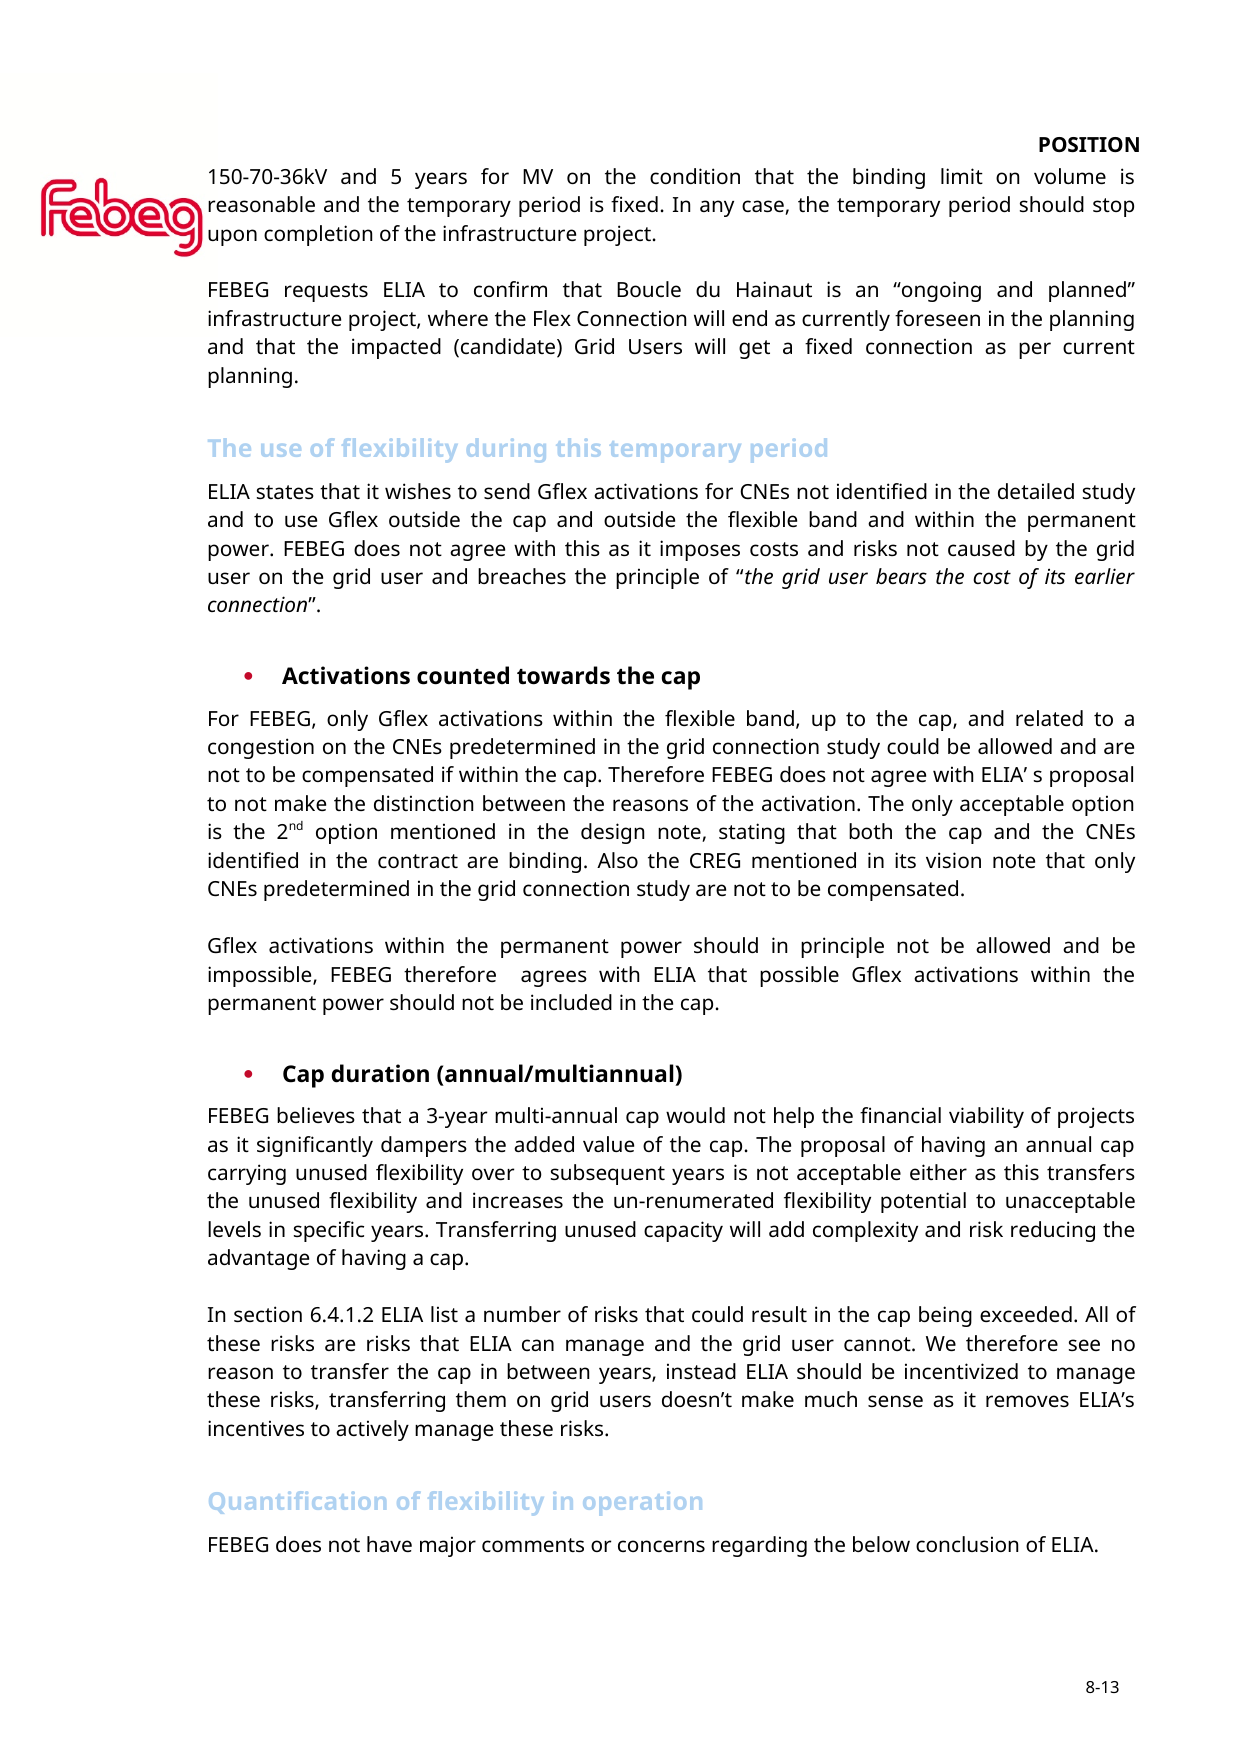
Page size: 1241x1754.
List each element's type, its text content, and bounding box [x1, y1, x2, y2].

text In section 6.4.1.2 ELIA list a number of risks that could result in the cap being exceeded. All of these risks are risks that ELIA can manage and the grid user cannot. We therefore see no reason to transfer the cap in between years, instead ELIA should be incentivized to manage these risks, transferring them on grid users doesn’t make much sense as it removes ELIA’s incentives to actively manage these risks. [207, 1300, 1137, 1442]
text FEBEG requests ELIA to confirm that Boucle du Hainaut is an “ongoing and planned” infrastructure project, where the Flex Connection will end as currently foreseen in the planning and that the impacted (candidate) Grid Users will get a fixed connection as per current planning. [207, 276, 1137, 389]
subtitle Quantification of flexibility in operation [207, 1483, 1137, 1517]
subtitle Activations counted towards the cap [244, 660, 1137, 691]
subtitle The use of flexibility during this temporary period [207, 430, 1137, 464]
text For FEBEG, only Gflex activations within the flexible band, up to the cap, and related to a congestion on the CNEs predetermined in the grid connection study could be allowed and are not to be compensated if within the cap. Therefore FEBEG does not agree with ELIA’ s proposal to not make the distinction between the reasons of the activation. The only acceptable option is the 2nd option mentioned in the design note, stating that both the cap and the CNEs identified in the contract are binding. Also the CREG mentioned in its vision note that only CNEs predetermined in the grid connection study are not to be compensated. [207, 704, 1137, 903]
text ELIA states that it wishes to send Gflex activations for CNEs not identified in the detailed study and to use Gflex outside the cap and outside the flexible band and within the permanent power. FEBEG does not agree with this as it imposes costs and risks not caused by the grid user on the grid user and breaches the principle of “the grid user bears the cost of its earlier connection”. [207, 477, 1137, 619]
text FEBEG does not have major comments or concerns regarding the below conclusion of ELIA. [207, 1530, 1137, 1558]
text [207, 162, 1137, 247]
text FEBEG believes that a 3-year multi-annual cap would not help the financial viability of projects as it significantly dampers the added value of the cap. The proposal of having an annual cap carrying unused flexibility over to subsequent years is not acceptable either as this transfers the unused flexibility and increases the un-renumerated flexibility potential to unacceptable levels in specific years. Transferring unused capacity will add complexity and risk reducing the advantage of having a cap. [207, 1101, 1137, 1272]
subtitle Cap duration (annual/multiannual) [244, 1057, 1137, 1089]
text Gflex activations within the permanent power should in principle not be allowed and be impossible, FEBEG therefore agrees with ELIA that possible Gflex activations within the permanent power should not be included in the cap. [207, 931, 1137, 1017]
picture [0, 73, 218, 337]
